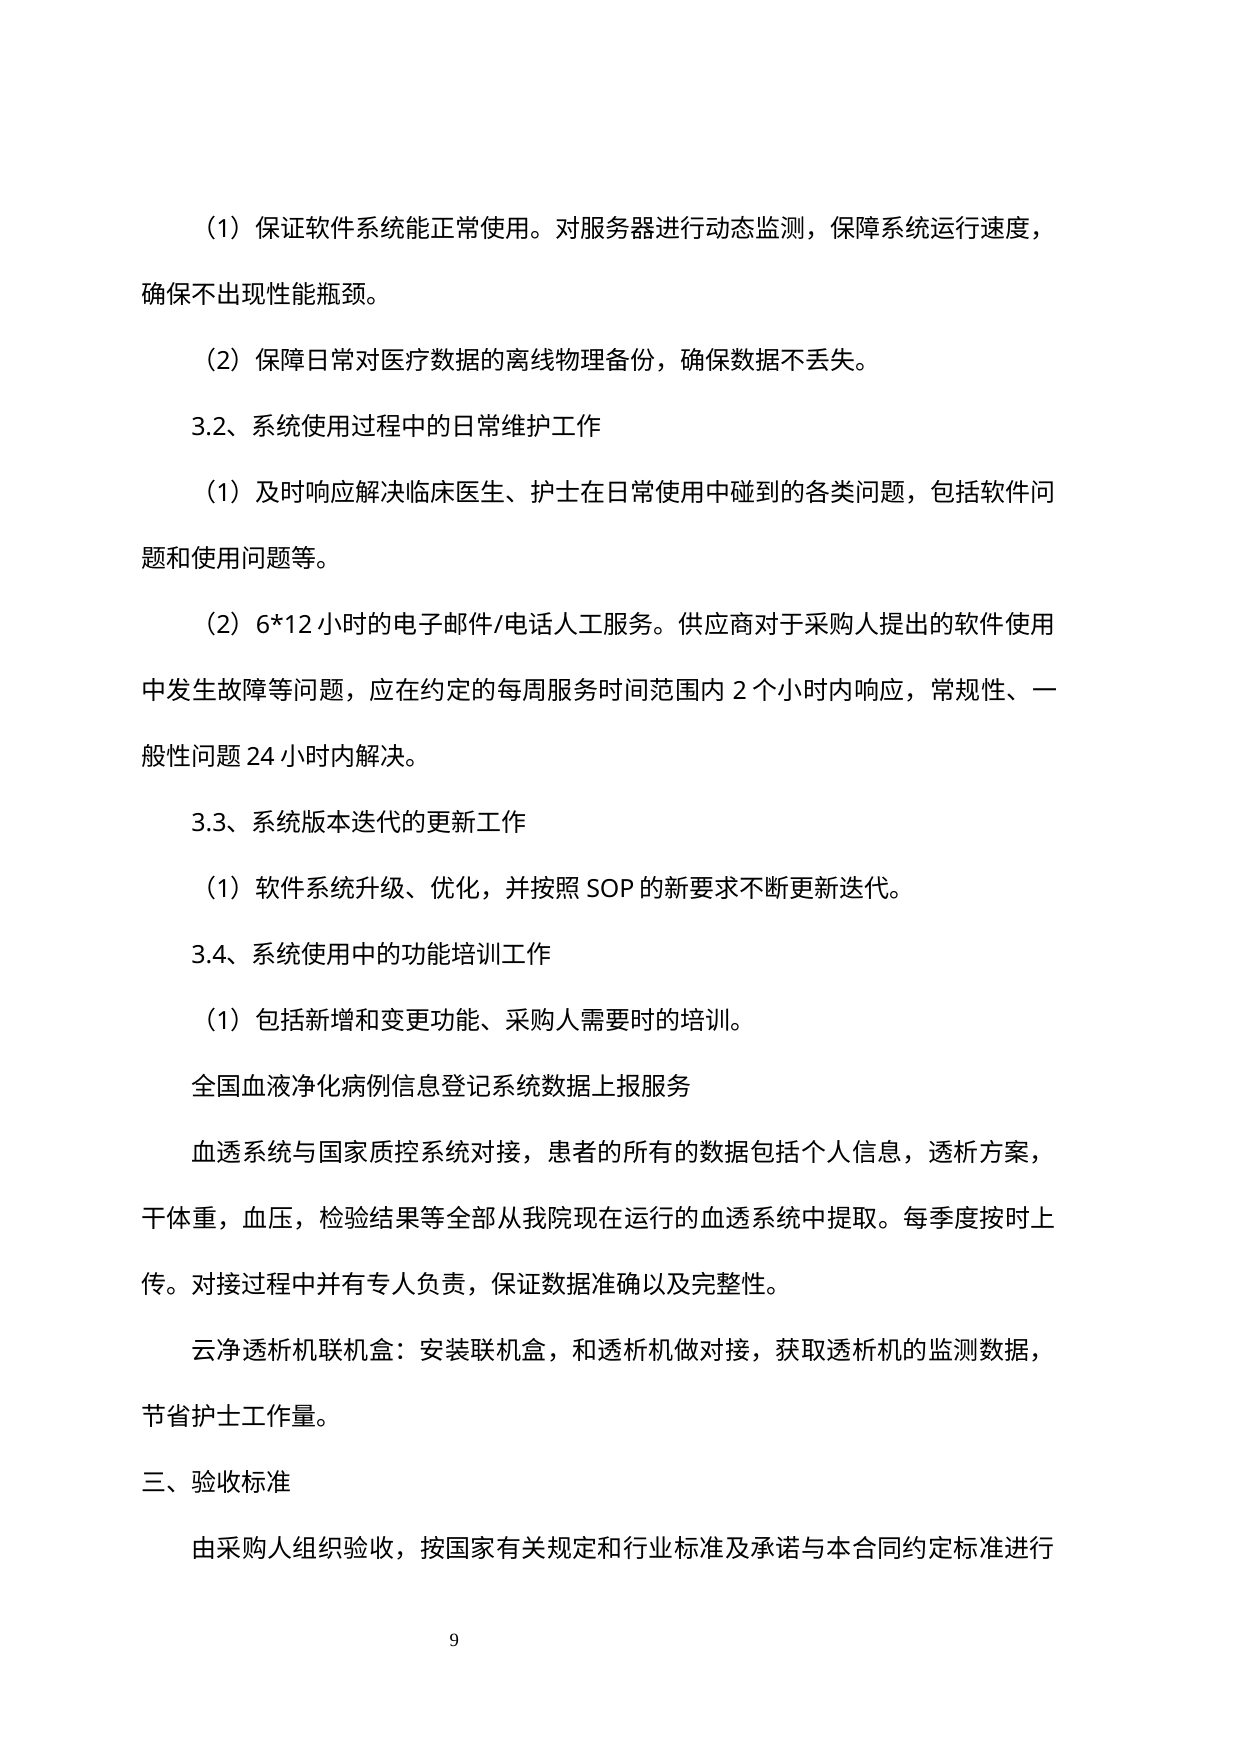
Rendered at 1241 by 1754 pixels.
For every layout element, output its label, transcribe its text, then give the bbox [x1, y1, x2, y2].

text 3.4、系统使用中的功能培训工作 [141, 919, 1058, 986]
text 3.2、系统使用过程中的日常维护工作 [141, 391, 1058, 457]
text 血透系统与国家质控系统对接，患者的所有的数据包括个人信息，透析方案，干体重，血压，检验结果等全部从我院现在运行的血透系统中提取。每季度按时上传。对接过程中并有专人负责，保证数据准确以及完整性。 [141, 1118, 1058, 1316]
text 3.3、系统版本迭代的更新工作 [141, 787, 1058, 853]
text （2）保障日常对医疗数据的离线物理备份，确保数据不丢失。 [141, 325, 1058, 391]
text （1）及时响应解决临床医生、护士在日常使用中碰到的各类问题，包括软件问题和使用问题等。 [141, 457, 1058, 589]
text （2）6*12小时的电子邮件/电话人工服务。供应商对于采购人提出的软件使用中发生故障等问题，应在约定的每周服务时间范围内2个小时内响应，常规性、一般性问题24小时内解决。 [141, 589, 1058, 787]
text 三、验收标准 [141, 1448, 1058, 1514]
text （1）包括新增和变更功能、采购人需要时的培训。 [141, 986, 1058, 1052]
text 云净透析机联机盒：安装联机盒，和透析机做对接，获取透析机的监测数据，节省护士工作量。 [141, 1316, 1058, 1448]
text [141, 1514, 1058, 1580]
text （1）保证软件系统能正常使用。对服务器进行动态监测，保障系统运行速度，确保不出现性能瓶颈。 [141, 193, 1058, 325]
text 全国血液净化病例信息登记系统数据上报服务 [141, 1052, 1058, 1118]
text （1）软件系统升级、优化，并按照 SOP的新要求不断更新迭代。 [141, 853, 1058, 919]
